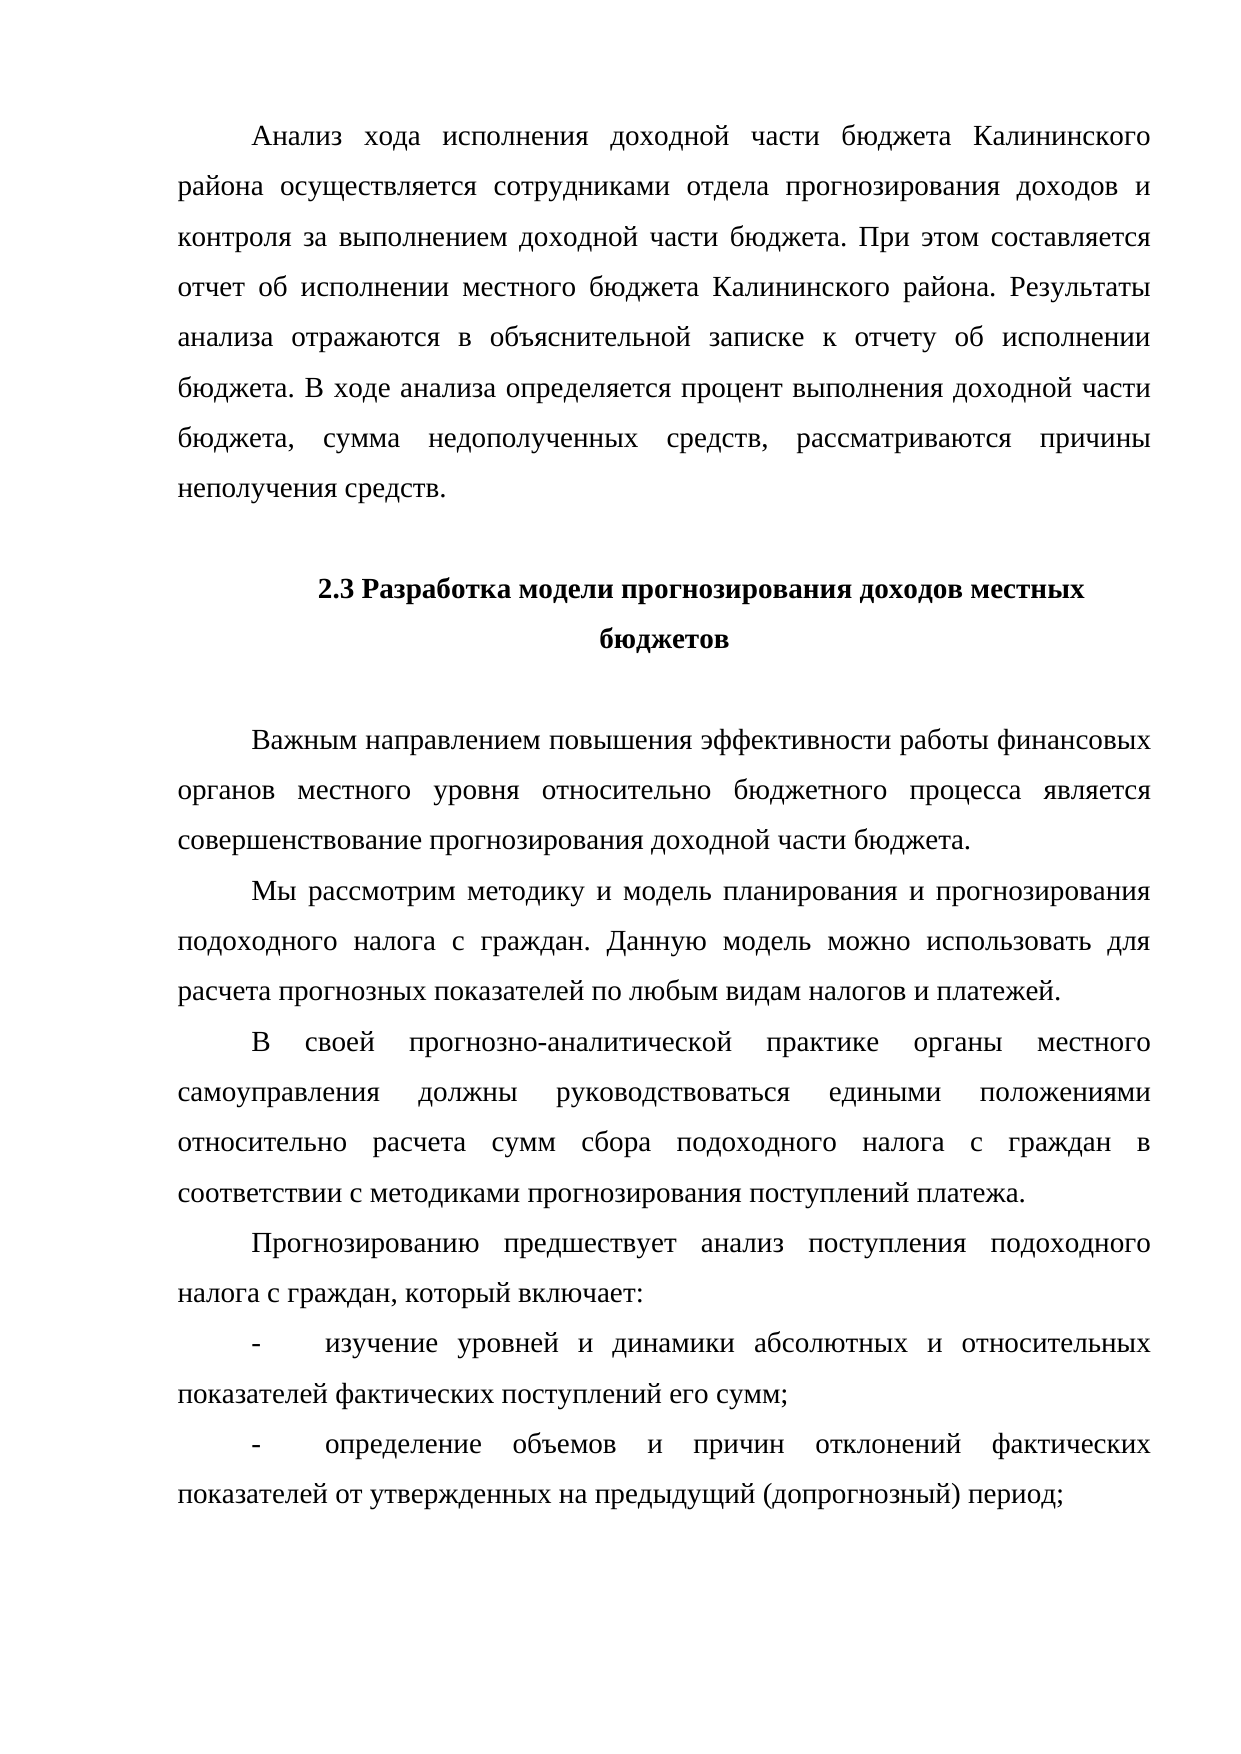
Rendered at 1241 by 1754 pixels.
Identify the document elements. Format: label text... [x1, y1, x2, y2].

text Важным направлением повышения эффективности работы финансовых органов местного уровня относительно бюджетного процесса является совершенствование прогнозирования доходной части бюджета. [177, 722, 1152, 856]
text Прогнозированию предшествует анализ поступления подоходного налога с граждан, который включает: [177, 1225, 1152, 1309]
list определение объемов и причин отклонений фактических показателей от утвержденных на предыдущий (допрогнозный) период; [177, 1426, 1152, 1510]
text Анализ хода исполнения доходной части бюджета Калининского района осуществляется сотрудниками отдела прогнозирования доходов и контроля за выполнением доходной части бюджета. При этом составляется отчет об исполнении местного бюджета Калининского района. Результаты анализа отражаются в объяснительной записке к отчету об исполнении бюджета. В ходе анализа определяется процент выполнения доходной части бюджета, сумма недополученных средств, рассматриваются причины неполучения средств. [177, 118, 1152, 504]
text 2.3 Разработка модели прогнозирования доходов местных бюджетов [177, 571, 1152, 655]
list изучение уровней и динамики абсолютных и относительных показателей фактических поступлений его сумм; [177, 1326, 1152, 1409]
text В своей прогнозно-аналитической практике органы местного самоуправления должны руководствоваться едиными положениями относительно расчета сумм сбора подоходного налога с граждан в соответствии с методиками прогнозирования поступлений платежа. [177, 1024, 1152, 1208]
text Мы рассмотрим методику и модель планирования и прогнозирования подоходного налога с граждан. Данную модель можно использовать для расчета прогнозных показателей по любым видам налогов и платежей. [177, 873, 1152, 1007]
